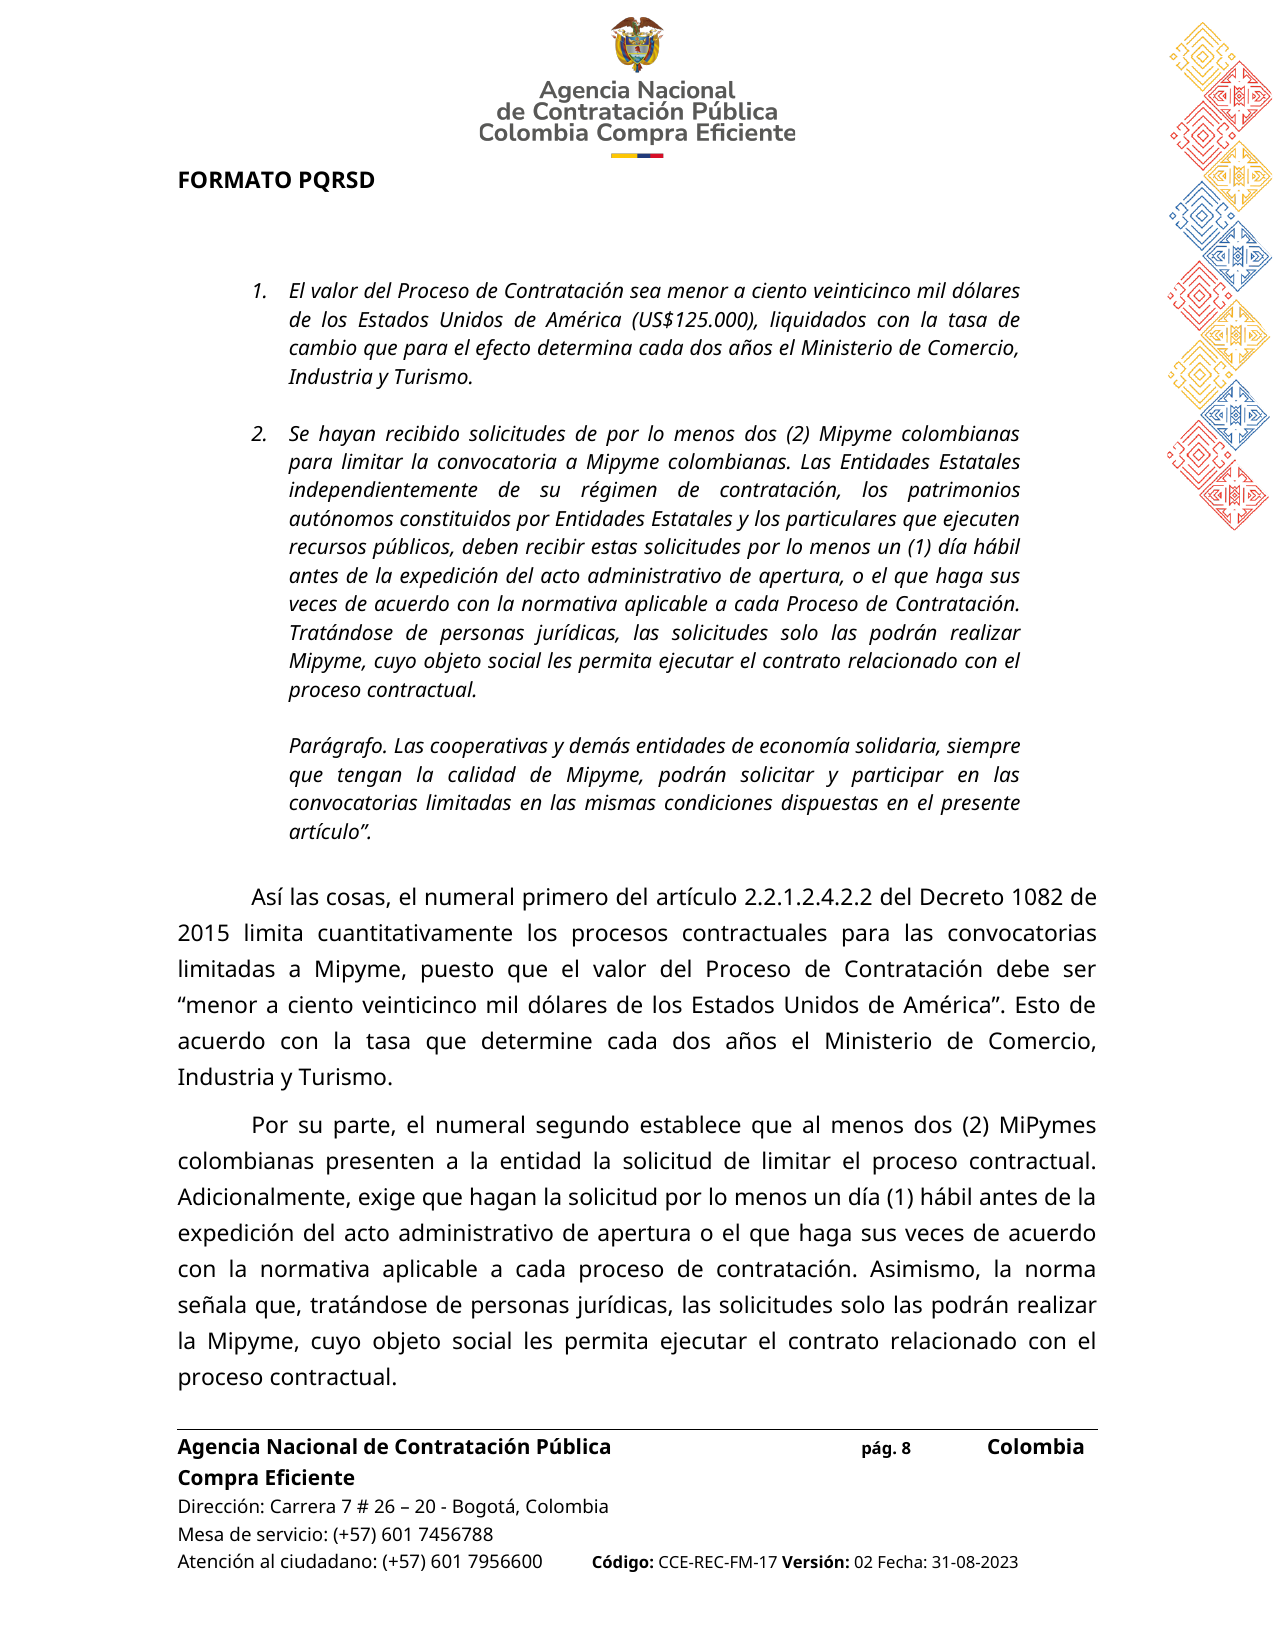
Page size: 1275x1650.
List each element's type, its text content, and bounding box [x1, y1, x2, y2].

text Por su parte, el numeral segundo establece que al menos dos (2) MiPymes colombianas presenten a la entidad la solicitud de limitar el proceso contractual. Adicionalmente, exige que hagan la solicitud por lo menos un día (1) hábil antes de la expedición del acto administrativo de apertura o el que haga sus veces de acuerdo con la normativa aplicable a cada proceso de contratación. Asimismo, la norma señala que, tratándose de personas jurídicas, las solicitudes solo las podrán realizar la Mipyme, cuyo objeto social les permita ejecutar el contrato relacionado con el proceso contractual. [177, 1109, 1098, 1392]
list Se hayan recibido solicitudes de por lo menos dos (2) Mipyme colombianas para limitar la convocatoria a Mipyme colombianas. Las Entidades Estatales independientemente de su régimen de contratación, los patrimonios autónomos constituidos por Entidades Estatales y los particulares que ejecuten recursos públicos, deben recibir estas solicitudes por lo menos un (1) día hábil antes de la expedición del acto administrativo de apertura, o el que haga sus veces de acuerdo con la normativa aplicable a cada Proceso de Contratación. Tratándose de personas jurídicas, las solicitudes solo las podrán realizar Mipyme, cuyo objeto social les permita ejecutar el contrato relacionado con el proceso contractual. [251, 419, 1024, 703]
list El valor del Proceso de Contratación sea menor a ciento veinticinco mil dólares de los Estados Unidos de América (US$125.000), liquidados con la tasa de cambio que para el efecto determina cada dos años el Ministerio de Comercio, Industria y Turismo. [251, 277, 1024, 390]
picture [479, 17, 796, 158]
text Así las cosas, el numeral primero del artículo 2.2.1.2.4.2.2 del Decreto 1082 de 2015 limita cuantitativamente los procesos contractuales para las convocatorias limitadas a Mipyme, puesto que el valor del Proceso de Contratación debe ser “menor a ciento veinticinco mil dólares de los Estados Unidos de América”. Esto de acuerdo con la tasa que determine cada dos años el Ministerio de Comercio, Industria y Turismo. [177, 881, 1098, 1092]
picture [1165, 22, 1272, 528]
list Parágrafo. Las cooperativas y demás entidades de economía solidaria, siempre que tengan la calidad de Mipyme, podrán solicitar y participar en las convocatorias limitadas en las mismas condiciones dispuestas en el presente artículo”. [288, 732, 1024, 845]
